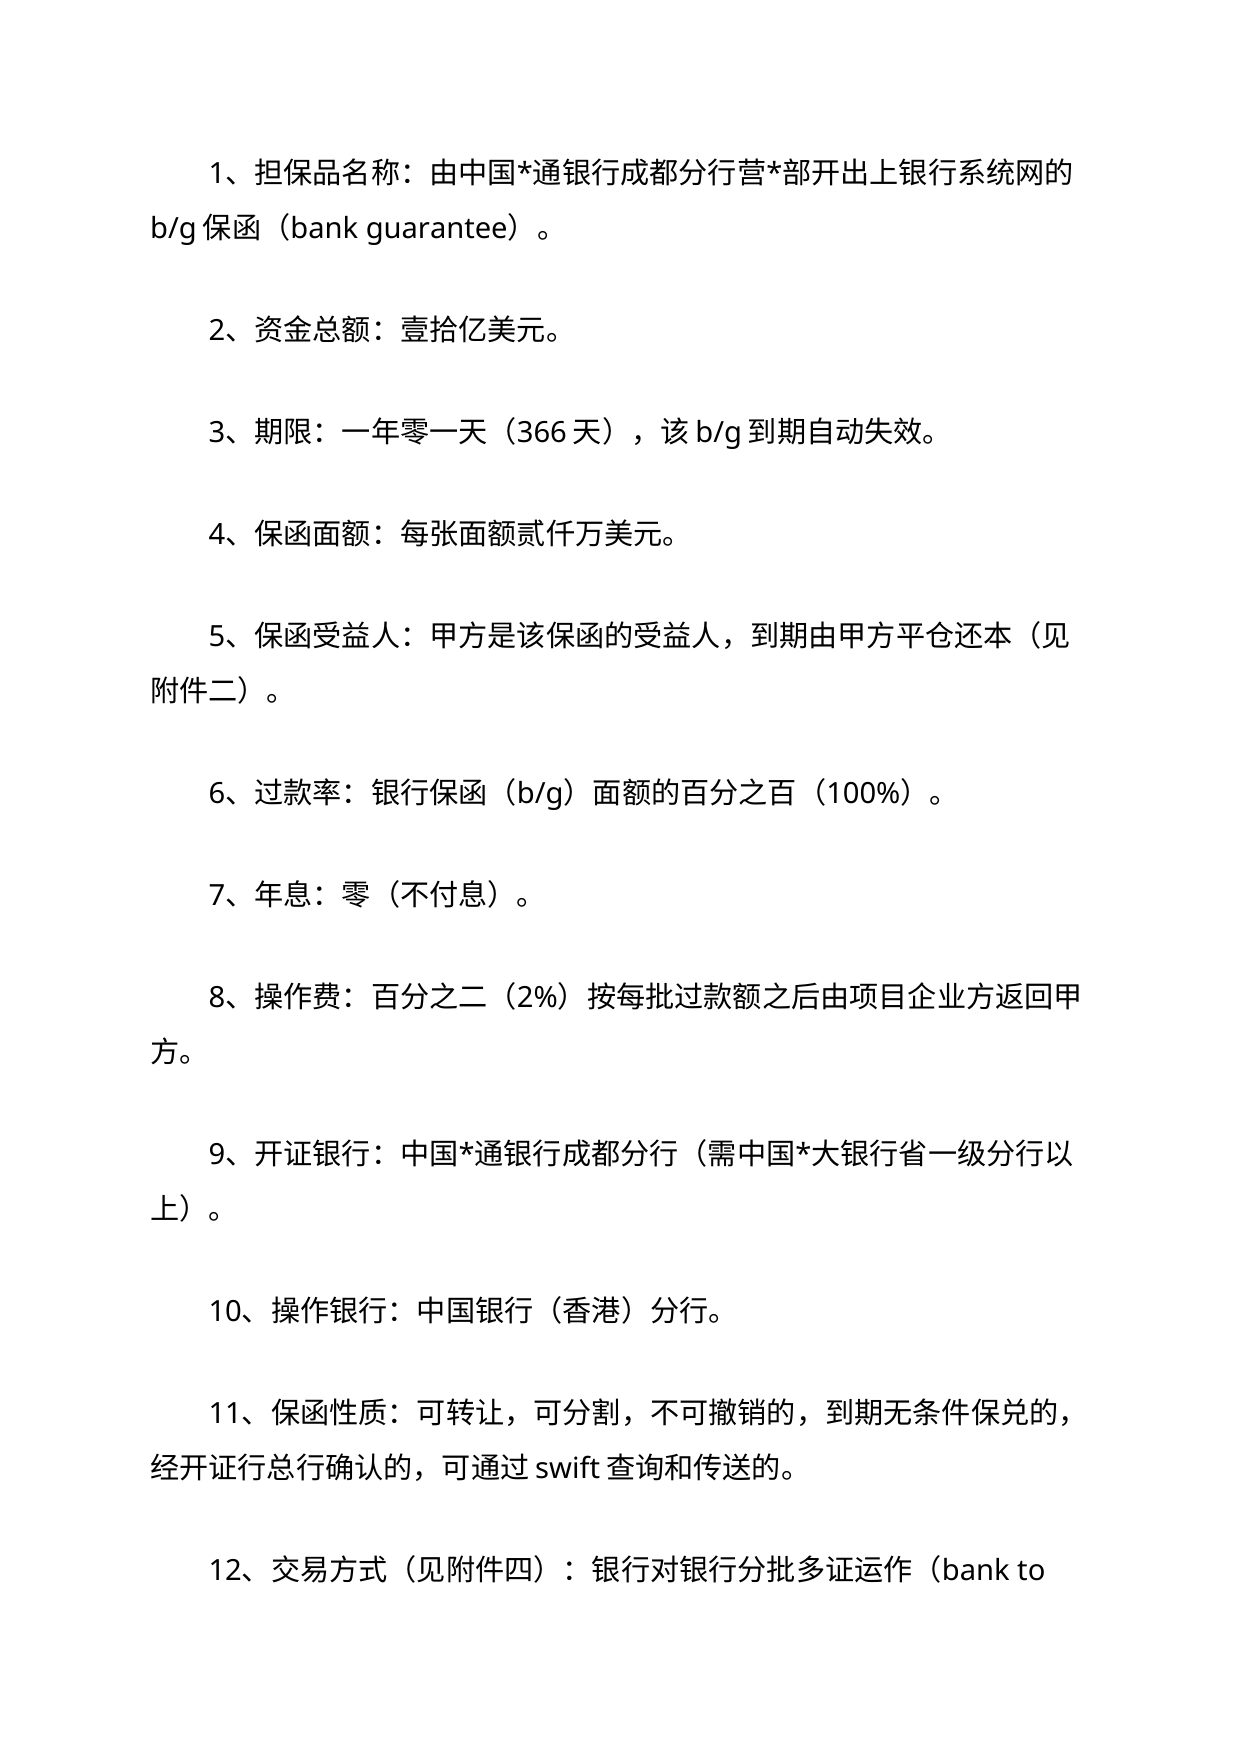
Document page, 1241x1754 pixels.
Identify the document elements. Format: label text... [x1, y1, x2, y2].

text 7、年息：零（不付息）。 [150, 872, 1090, 914]
text 9、开证银行：中国*通银行成都分行（需中国*大银行省一级分行以上）。 [150, 1130, 1090, 1228]
text 3、期限：一年零一天（366天），该b/g到期自动失效。 [150, 409, 1090, 451]
text 10、操作银行：中国银行（香港）分行。 [150, 1287, 1090, 1329]
text 8、操作费：百分之二（2%）按每批过款额之后由项目企业方返回甲方。 [150, 974, 1090, 1071]
text 2、资金总额：壹拾亿美元。 [150, 307, 1090, 349]
text 6、过款率：银行保函（b/g）面额的百分之百（100%）。 [150, 770, 1090, 812]
text 1、担保品名称：由中国*通银行成都分行营*部开出上银行系统网的b/g保函（bank guarantee）。 [150, 150, 1090, 247]
text 4、保函面额：每张面额贰仟万美元。 [150, 511, 1090, 553]
text 11、保函性质：可转让，可分割，不可撤销的，到期无条件保兑的，经开证行总行确认的，可通过swift查询和传送的。 [150, 1389, 1090, 1487]
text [150, 1546, 1090, 1588]
text 5、保函受益人：甲方是该保函的受益人，到期由甲方平仓还本（见附件二）。 [150, 613, 1090, 710]
